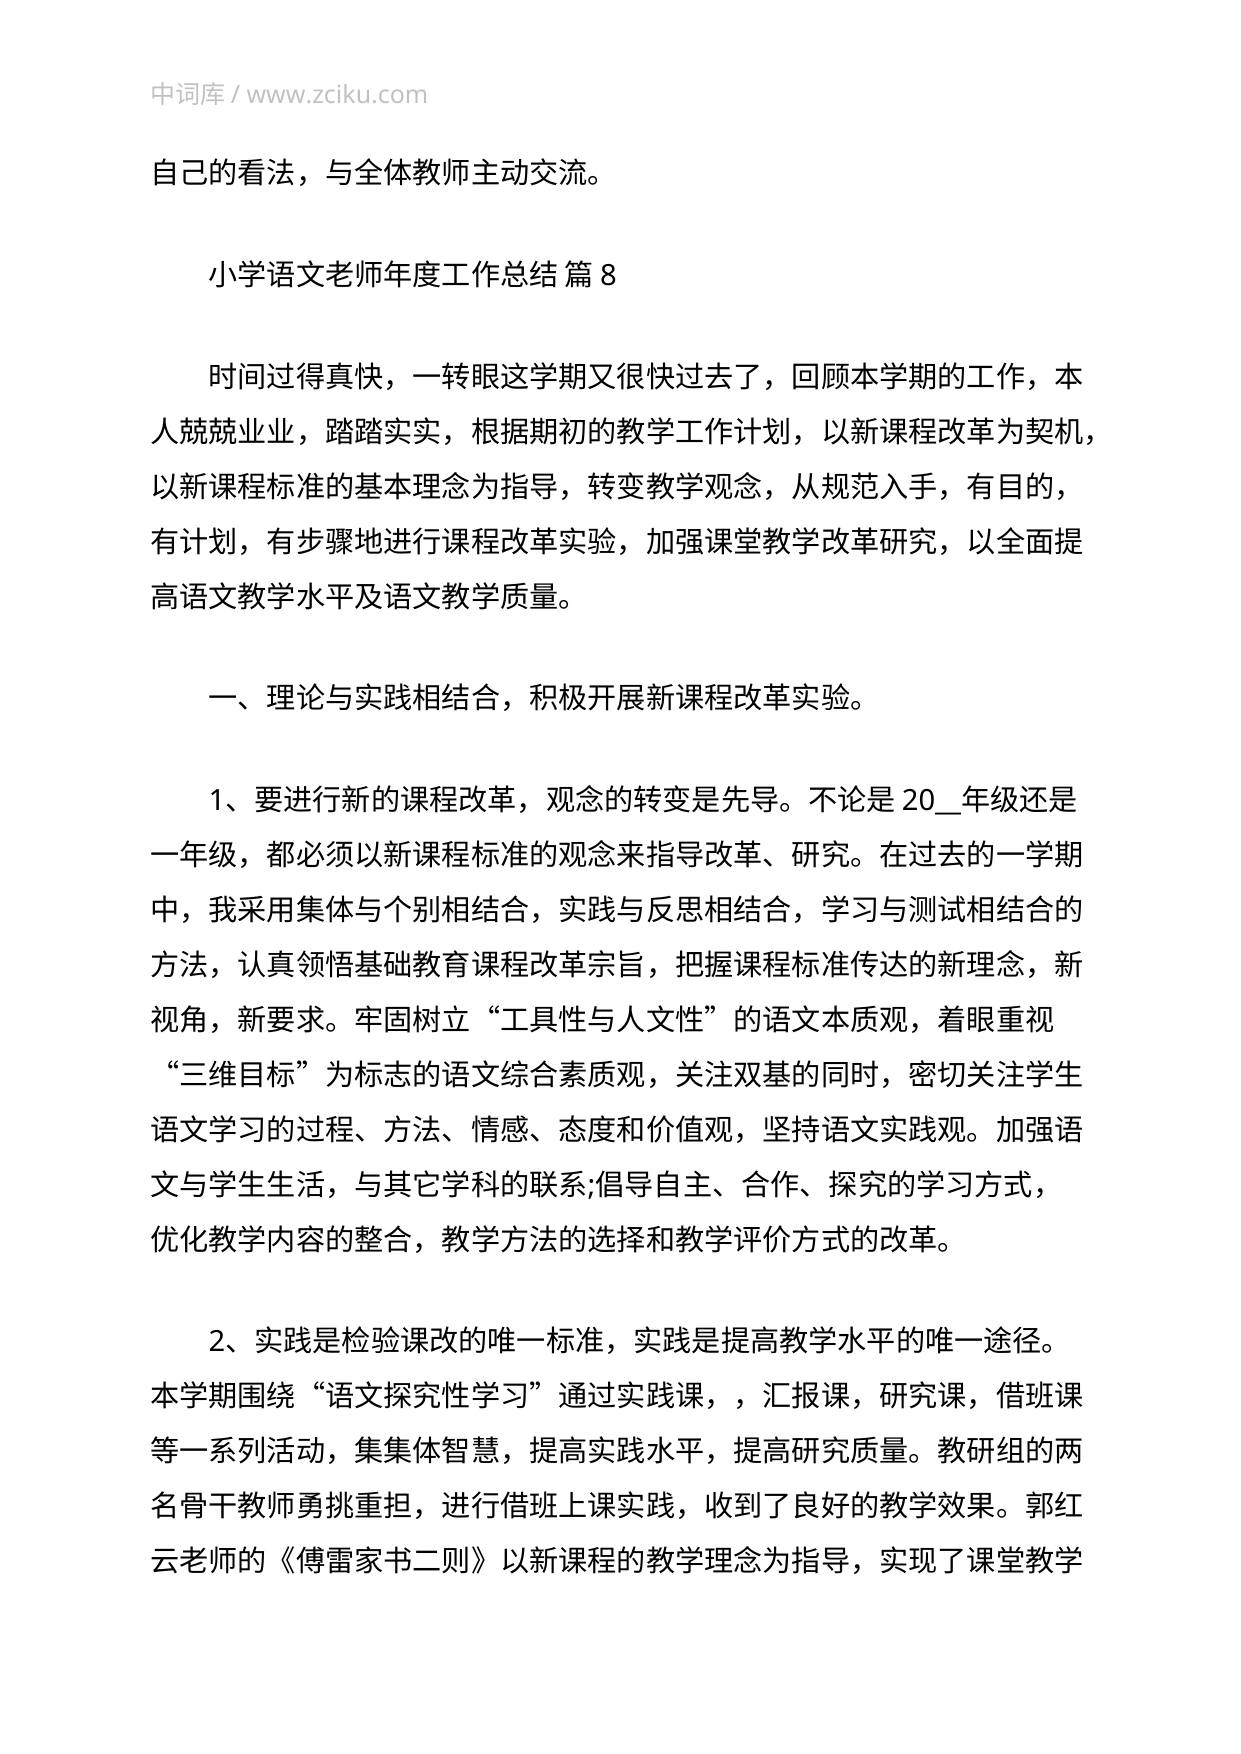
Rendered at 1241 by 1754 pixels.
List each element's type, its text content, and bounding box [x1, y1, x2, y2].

text 一、理论与实践相结合，积极开展新课程改革实验。 [150, 675, 1090, 717]
text 小学语文老师年度工作总结 篇8 [150, 252, 1090, 294]
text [150, 150, 1090, 192]
text 时间过得真快，一转眼这学期又很快过去了，回顾本学期的工作，本人兢兢业业，踏踏实实，根据期初的教学工作计划，以新课程改革为契机，以新课程标准的基本理念为指导，转变教学观念，从规范入手，有目的，有计划，有步骤地进行课程改革实验，加强课堂教学改革研究，以全面提高语文教学水平及语文教学质量。 [150, 354, 1090, 616]
text 1、要进行新的课程改革，观念的转变是先导。不论是20__年级还是一年级，都必须以新课程标准的观念来指导改革、研究。在过去的一学期中，我采用集体与个别相结合，实践与反思相结合，学习与测试相结合的方法，认真领悟基础教育课程改革宗旨，把握课程标准传达的新理念，新视角，新要求。牢固树立“工具性与人文性”的语文本质观，着眼重视“三维目标”为标志的语文综合素质观，关注双基的同时，密切关注学生语文学习的过程、方法、情感、态度和价值观，坚持语文实践观。加强语文与学生生活，与其它学科的联系;倡导自主、合作、探究的学习方式，优化教学内容的整合，教学方法的选择和教学评价方式的改革。 [150, 777, 1090, 1258]
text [150, 1318, 1090, 1580]
